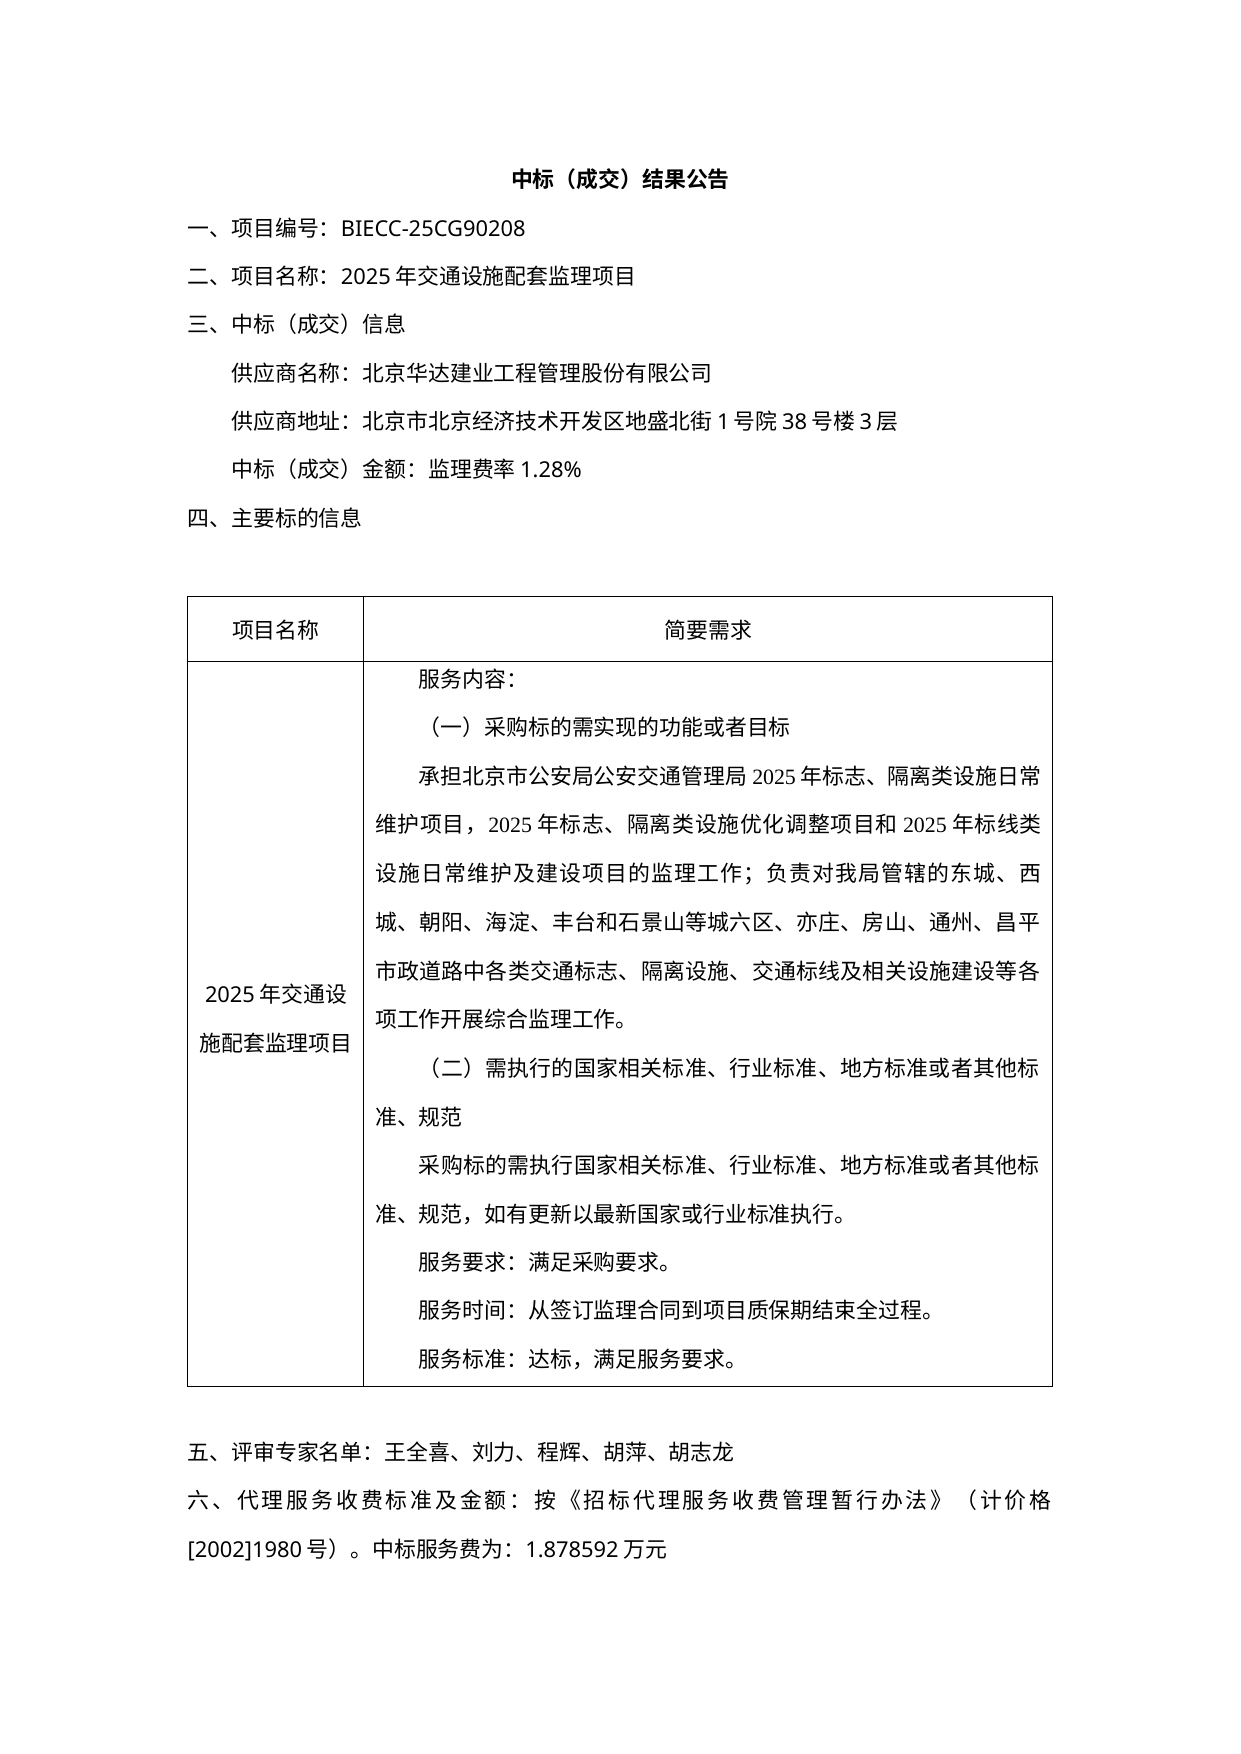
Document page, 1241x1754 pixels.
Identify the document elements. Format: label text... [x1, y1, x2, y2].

text 三、中标（成交）信息 [187, 307, 1053, 339]
table_cell 服务内容： （一）采购标的需实现的功能或者目标 承担北京市公安局公安交通管理局2025年标志、隔离类设施日常维护项目，2025年标志、隔离类设施优化调整项目和2025年标线类设施日常维护及建设项目的监理工作；负责对我局管辖的东城、西城、朝阳、海淀、丰台和石景山等城六区、亦庄、房山、通州、昌平市政道路中各类交通标志、隔离设施、交通标线及相关设施建设等各项工作开展综合监理工作。 （二）需执行的国家相关标准、行业标准、地方标准或者其他标准、规范 采购标的需执行国家相关标准、行业标准、地方标准或者其他标准、规范，如有更新以最新国家或行业标准执行。 服务要求：满足采购要求。 服务时间：从签订监理合同到项目质保期结束全过程。 服务标准：达标，满足服务要求。 [364, 662, 1052, 1386]
table_cell 2025年交通设施配套监理项目 [188, 662, 363, 1386]
table_header 项目名称 [188, 597, 363, 661]
text 五、评审专家名单：王全喜、刘力、程辉、胡萍、胡志龙 [187, 1435, 1053, 1467]
text 中标（成交）金额：监理费率1.28% [187, 452, 1053, 484]
text 供应商地址：北京市北京经济技术开发区地盛北街1号院38号楼3层 [187, 404, 1053, 436]
text 供应商名称：北京华达建业工程管理股份有限公司 [187, 355, 1053, 388]
text 四、主要标的信息 [187, 500, 1053, 533]
text 六、代理服务收费标准及金额：按《招标代理服务收费管理暂行办法》（计价格[2002]1980号）。中标服务费为：1.878592万元 [187, 1483, 1053, 1564]
text 一、项目编号：BIECC-25CG90208 [187, 210, 1053, 243]
subtitle 中标（成交）结果公告 [187, 162, 1053, 194]
text 二、项目名称：2025年交通设施配套监理项目 [187, 259, 1053, 291]
table_header 简要需求 [364, 597, 1052, 661]
